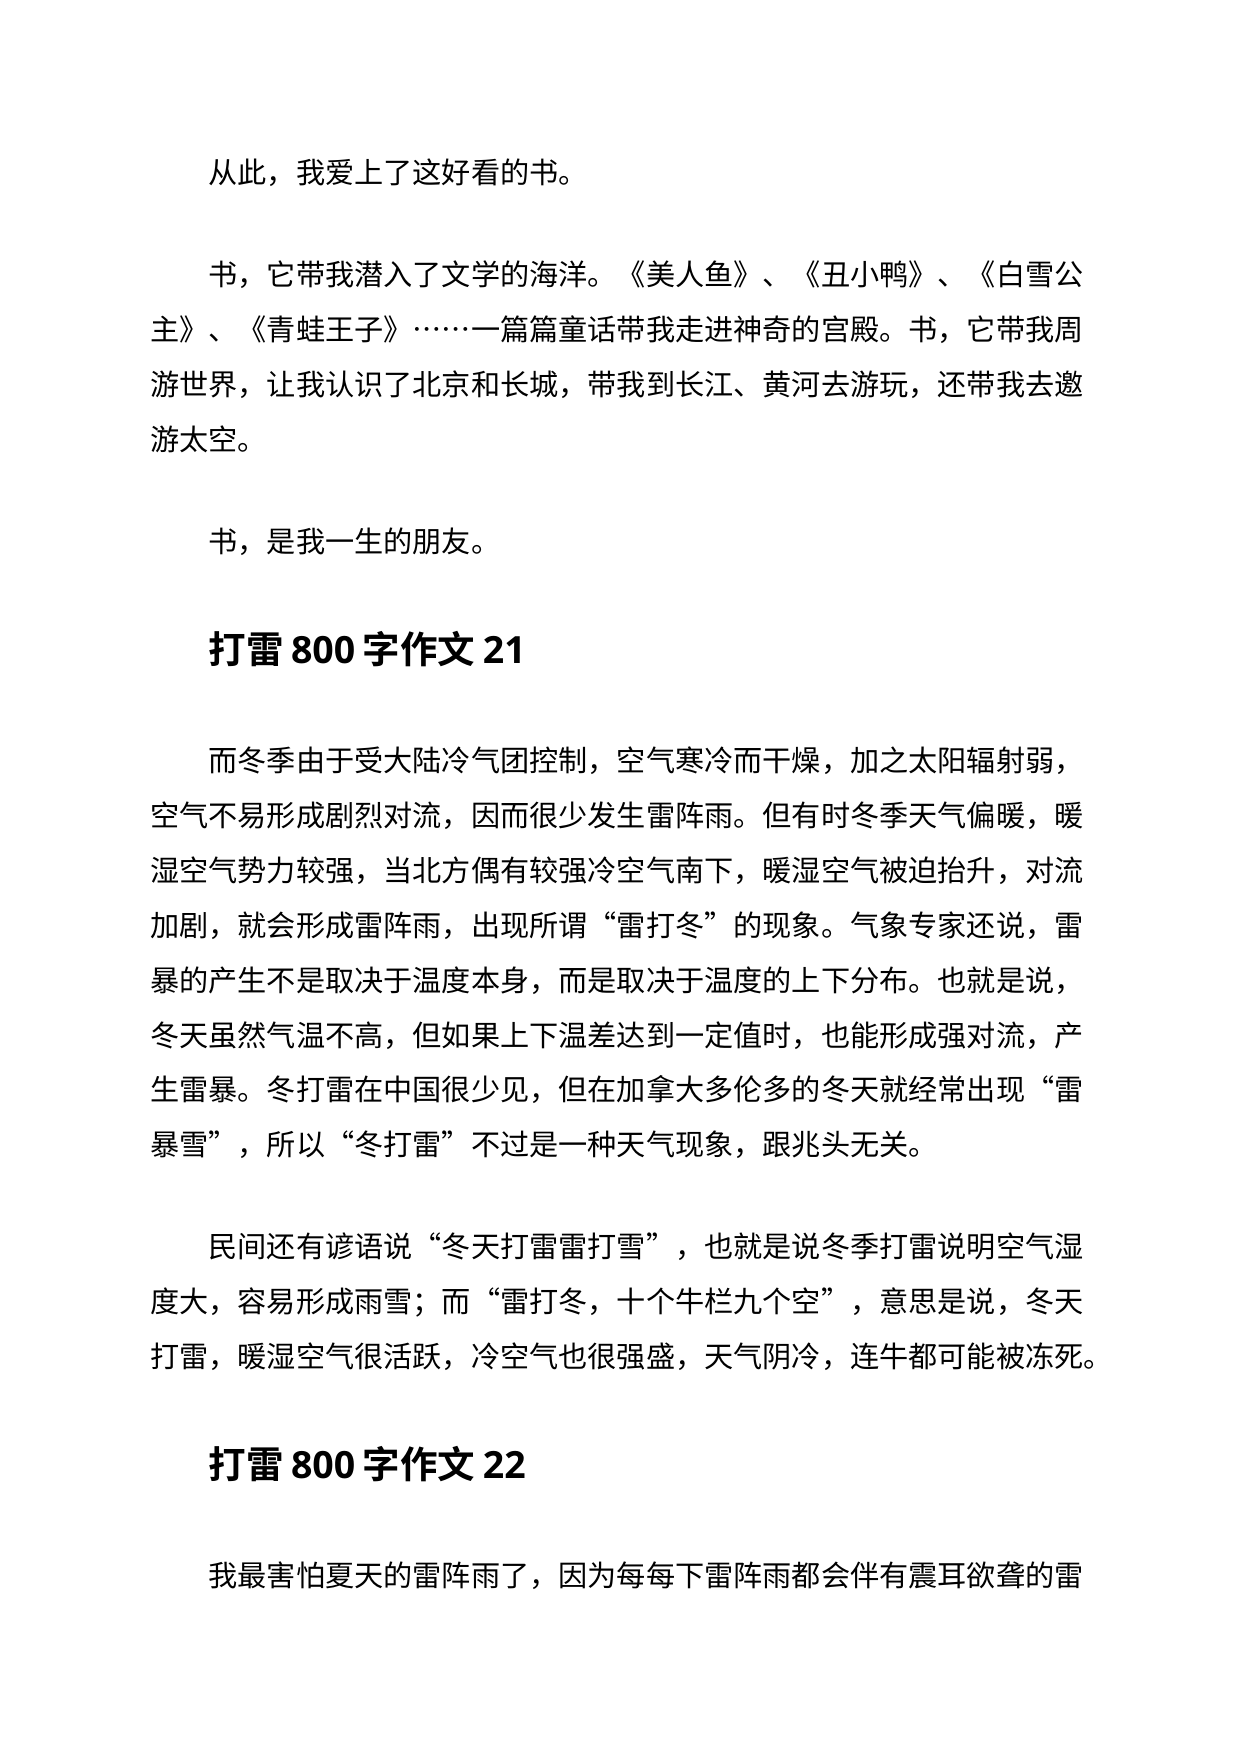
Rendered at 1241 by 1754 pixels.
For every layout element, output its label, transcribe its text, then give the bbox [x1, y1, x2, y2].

text 而冬季由于受大陆冷气团控制，空气寒冷而干燥，加之太阳辐射弱，空气不易形成剧烈对流，因而很少发生雷阵雨。但有时冬季天气偏暖，暖湿空气势力较强，当北方偶有较强冷空气南下，暖湿空气被迫抬升，对流加剧，就会形成雷阵雨，出现所谓“雷打冬”的现象。气象专家还说，雷暴的产生不是取决于温度本身，而是取决于温度的上下分布。也就是说，冬天虽然气温不高，但如果上下温差达到一定值时，也能形成强对流，产生雷暴。冬打雷在中国很少见，但在加拿大多伦多的冬天就经常出现“雷暴雪”，所以“冬打雷”不过是一种天气现象，跟兆头无关。 [150, 738, 1090, 1164]
text 书，它带我潜入了文学的海洋。《美人鱼》、《丑小鸭》、《白雪公主》、《青蛙王子》……一篇篇童话带我走进神奇的宫殿。书，它带我周游世界，让我认识了北京和长城，带我到长江、黄河去游玩，还带我去邀游太空。 [150, 252, 1090, 459]
text 民间还有谚语说“冬天打雷雷打雪”，也就是说冬季打雷说明空气湿度大，容易形成雨雪；而“雷打冬，十个牛栏九个空”，意思是说，冬天打雷，暖湿空气很活跃，冷空气也很强盛，天气阴冷，连牛都可能被冻死。 [150, 1224, 1090, 1376]
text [150, 1553, 1090, 1595]
text 书，是我一生的朋友。 [150, 518, 1090, 561]
text 打雷800字作文21 [150, 620, 1090, 674]
text 从此，我爱上了这好看的书。 [150, 150, 1090, 192]
text 打雷800字作文22 [150, 1435, 1090, 1490]
